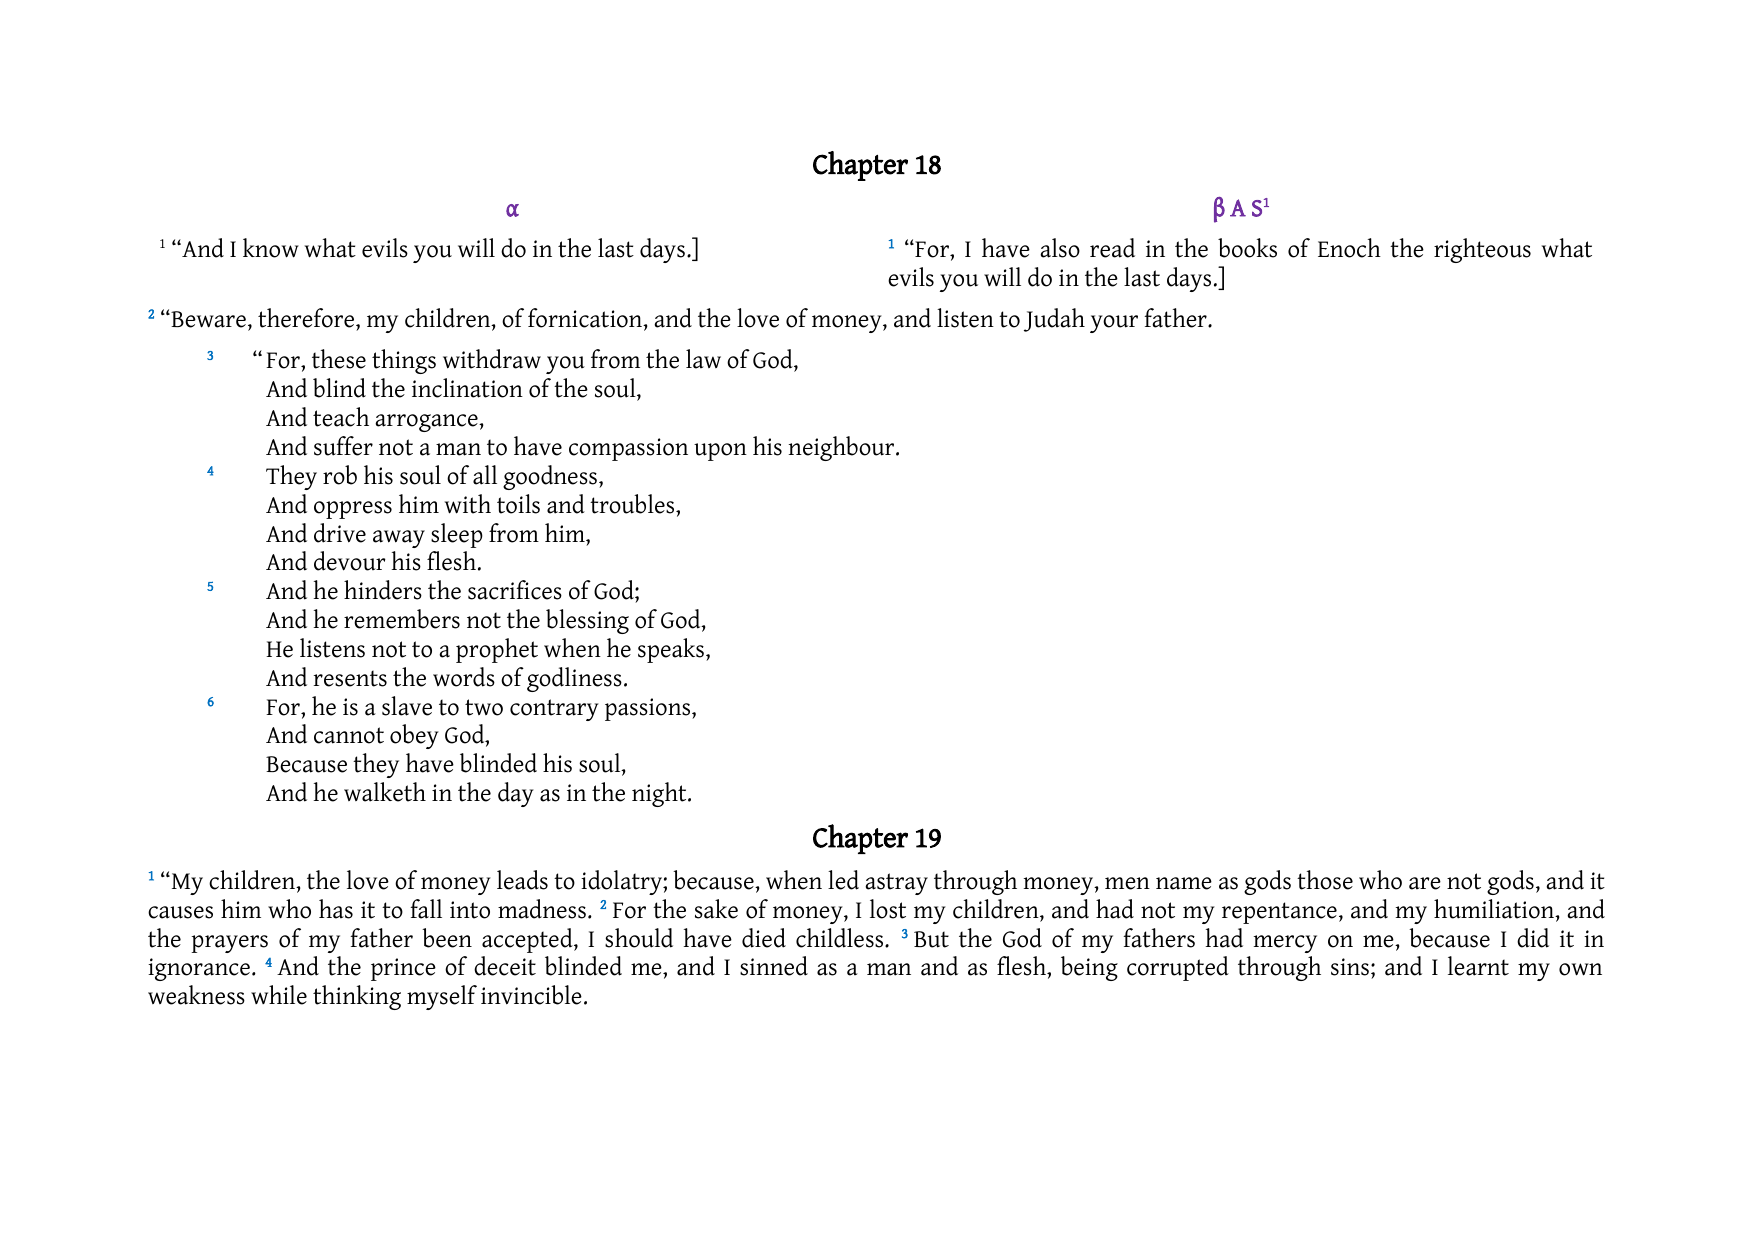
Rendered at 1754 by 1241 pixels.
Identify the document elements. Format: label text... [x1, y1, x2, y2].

text 6 For, he is a slave to two contrary passions, And cannot obey God, Because they have blinded his soul, And he walketh in the day as in the night. [207, 693, 1606, 808]
table_header α [148, 181, 876, 223]
text 3 “ For, these things withdraw you from the law of God, And blind the inclination of the soul, And teach arrogance, And suffer not a man to have compassion upon his neighbour. [207, 347, 1606, 462]
table_header β A S1 [876, 181, 1605, 223]
table_cell 1 “And I know what evils you will do in the last days.] [148, 223, 876, 293]
table_cell 1 “For, I have also read in the books of Enoch the righteous what evils you will do in the last days.] [876, 223, 1605, 293]
text Chapter 19 [148, 821, 1606, 855]
text 1 “My children, the love of money leads to idolatry; because, when led astray through money, men name as gods those who are not gods, and it causes him who has it to fall into madness. 2 For the sake of money, I lost my children, and had not my repentance, and my humiliation, and the prayers of my father been accepted, I should have died childless. 3 But the God of my fathers had mercy on me, because I did it in ignorance. 4 And the prince of deceit blinded me, and I sinned as a man and as flesh, being corrupted through sins; and I learnt my own weakness while thinking myself invincible. [148, 867, 1606, 1012]
text 2 “Beware, therefore, my children, of fornication, and the love of money, and listen to Judah your father. [148, 306, 1606, 334]
text Chapter 18 [148, 148, 1606, 181]
text 5 And he hinders the sacrifices of God; And he remembers not the blessing of God, He listens not to a prophet when he speaks, And resents the words of godliness. [207, 578, 1606, 693]
text 4 They rob his soul of all goodness, And oppress him with toils and troubles, And drive away sleep from him, And devour his flesh. [207, 462, 1606, 578]
